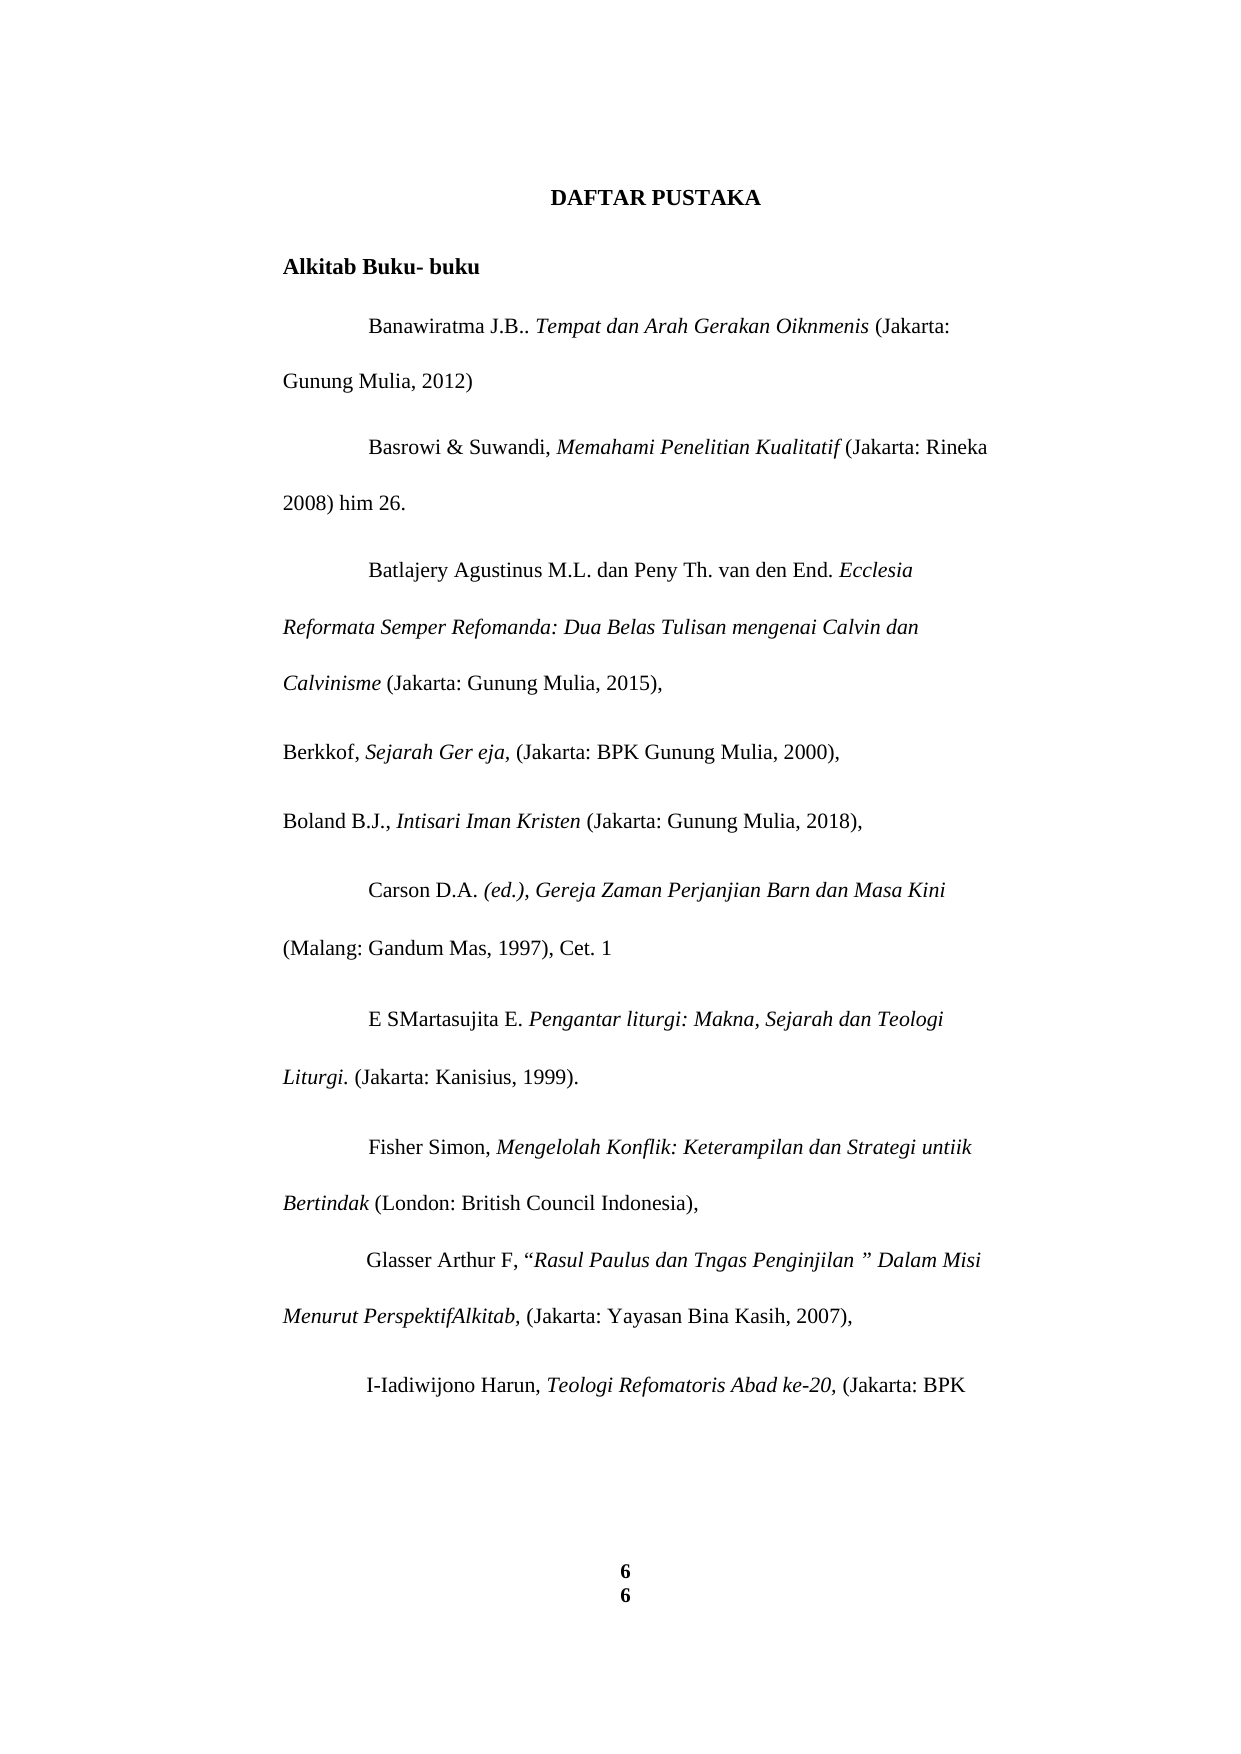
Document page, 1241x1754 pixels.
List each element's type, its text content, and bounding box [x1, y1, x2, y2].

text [283, 1349, 1008, 1403]
text Boland B.J., Intisari Iman Kristen (Jakarta: Gunung Mulia, 2018), [283, 811, 1008, 833]
text E SMartasujita E. Pengantar liturgi: Makna, Sejarah dan Teologi Liturgi. (Jakarta: Kanisius, 1999). [283, 980, 1008, 1096]
text DAFTAR PUSTAKA [303, 187, 1008, 210]
text Banawiratma J.B.. Tempat dan Arah Gerakan Oiknmenis (Jakarta: Gunung Mulia, 2012) [283, 291, 1008, 399]
text Basrowi & Suwandi, Memahami Penelitian Kualitatif (Jakarta: Rineka 2008) him 26. [283, 411, 1008, 521]
text Glasser Arthur F, “Rasul Paulus dan Tngas Penginjilan ” Dalam Misi Menurut PerspektifAlkitab, (Jakarta: Yayasan Bina Kasih, 2007), [283, 1222, 1008, 1335]
text Fisher Simon, Mengelolah Konflik: Keterampilan dan Strategi untiik Bertindak (London: British Council Indonesia), [283, 1109, 1008, 1222]
text Alkitab Buku- buku [283, 212, 933, 291]
text Batlajery Agustinus M.L. dan Peny Th. van den End. Ecclesia Reformata Semper Refomanda: Dua Belas Tulisan mengenai Calvin dan Calvinisme (Jakarta: Gunung Mulia, 2015), [283, 533, 1008, 702]
text Berkkof, Sejarah Ger eja, (Jakarta: BPK Gunung Mulia, 2000), [283, 742, 1008, 764]
text Carson D.A. (ed.), Gereja Zaman Perjanjian Barn dan Masa Kini (Malang: Gandum Mas, 1997), Cet. 1 [283, 852, 1008, 967]
